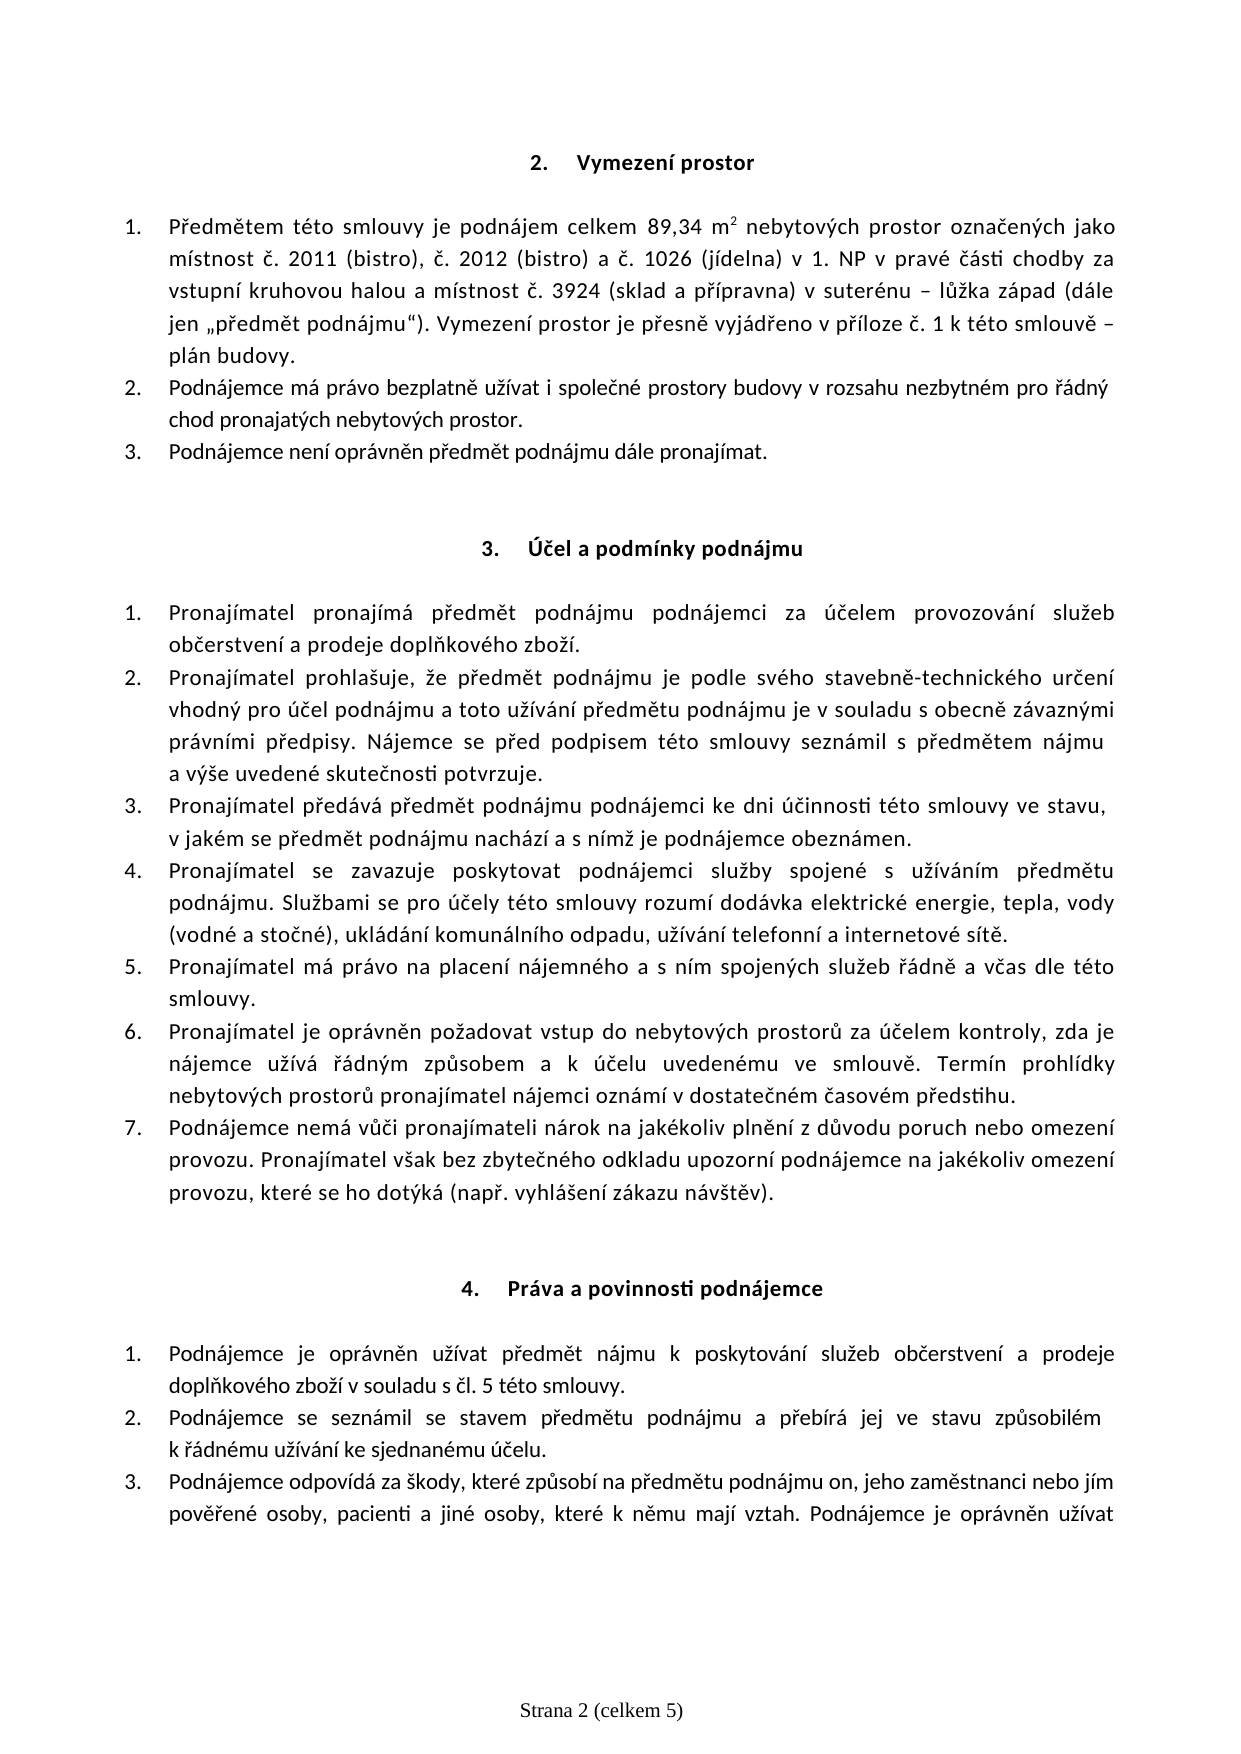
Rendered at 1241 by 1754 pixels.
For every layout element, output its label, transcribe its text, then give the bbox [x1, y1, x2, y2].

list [124, 1467, 1116, 1528]
list Podnájemce má právo bezplatně užívat i společné prostory budovy v rozsahu nezbytném pro řádný chod pronajatých nebytových prostor. [124, 373, 1110, 433]
list Účel a podmínky podnájmu [124, 534, 1116, 562]
list Práva a povinnosti podnájemce [124, 1274, 1116, 1302]
list Pronajímatel předává předmět podnájmu podnájemci ke dni účinnosti této smlouvy ve stavu, v jakém se předmět podnájmu nachází a s nímž je podnájemce obeznámen. [124, 791, 1116, 852]
list Předmětem této smlouvy je podnájem celkem 89,34 m2 nebytových prostor označených jako místnost č. 2011 (bistro), č. 2012 (bistro) a č. 1026 (jídelna) v 1. NP v pravé části chodby za vstupní kruhovou halou a místnost č. 3924 (sklad a přípravna) v suterénu – lůžka západ (dále jen „předmět podnájmu“). Vymezení prostor je přesně vyjádřeno v příloze č. 1 k této smlouvě – plán budovy. [124, 212, 1116, 369]
list Pronajímatel pronajímá předmět podnájmu podnájemci za účelem provozování služeb občerstvení a prodeje doplňkového zboží. [124, 598, 1116, 658]
list Podnájemce není oprávněn předmět podnájmu dále pronajímat. [124, 437, 1110, 465]
list Vymezení prostor [124, 148, 1116, 176]
list Pronajímatel je oprávněn požadovat vstup do nebytových prostorů za účelem kontroly, zda je nájemce užívá řádným způsobem a k účelu uvedenému ve smlouvě. Termín prohlídky nebytových prostorů pronajímatel nájemci oznámí v dostatečném časovém předstihu. [124, 1017, 1116, 1109]
list Podnájemce nemá vůči pronajímateli nárok na jakékoliv plnění z důvodu poruch nebo omezení provozu. Pronajímatel však bez zbytečného odkladu upozorní podnájemce na jakékoliv omezení provozu, které se ho dotýká (např. vyhlášení zákazu návštěv). [124, 1113, 1116, 1206]
list Pronajímatel má právo na placení nájemného a s ním spojených služeb řádně a včas dle této smlouvy. [124, 952, 1116, 1013]
list Podnájemce je oprávněn užívat předmět nájmu k poskytování služeb občerstvení a prodeje doplňkového zboží v souladu s čl. 5 této smlouvy. [124, 1339, 1116, 1399]
list Podnájemce se seznámil se stavem předmětu podnájmu a přebírá jej ve stavu způsobilém k řádnému užívání ke sjednanému účelu. [124, 1403, 1116, 1463]
list Pronajímatel prohlašuje, že předmět podnájmu je podle svého stavebně-technického určení vhodný pro účel podnájmu a toto užívání předmětu podnájmu je v souladu s obecně závaznými právními předpisy. Nájemce se před podpisem této smlouvy seznámil s předmětem nájmu a výše uvedené skutečnosti potvrzuje. [124, 663, 1116, 787]
list Pronajímatel se zavazuje poskytovat podnájemci služby spojené s užíváním předmětu podnájmu. Službami se pro účely této smlouvy rozumí dodávka elektrické energie, tepla, vody (vodné a stočné), ukládání komunálního odpadu, užívání telefonní a internetové sítě. [124, 856, 1116, 948]
